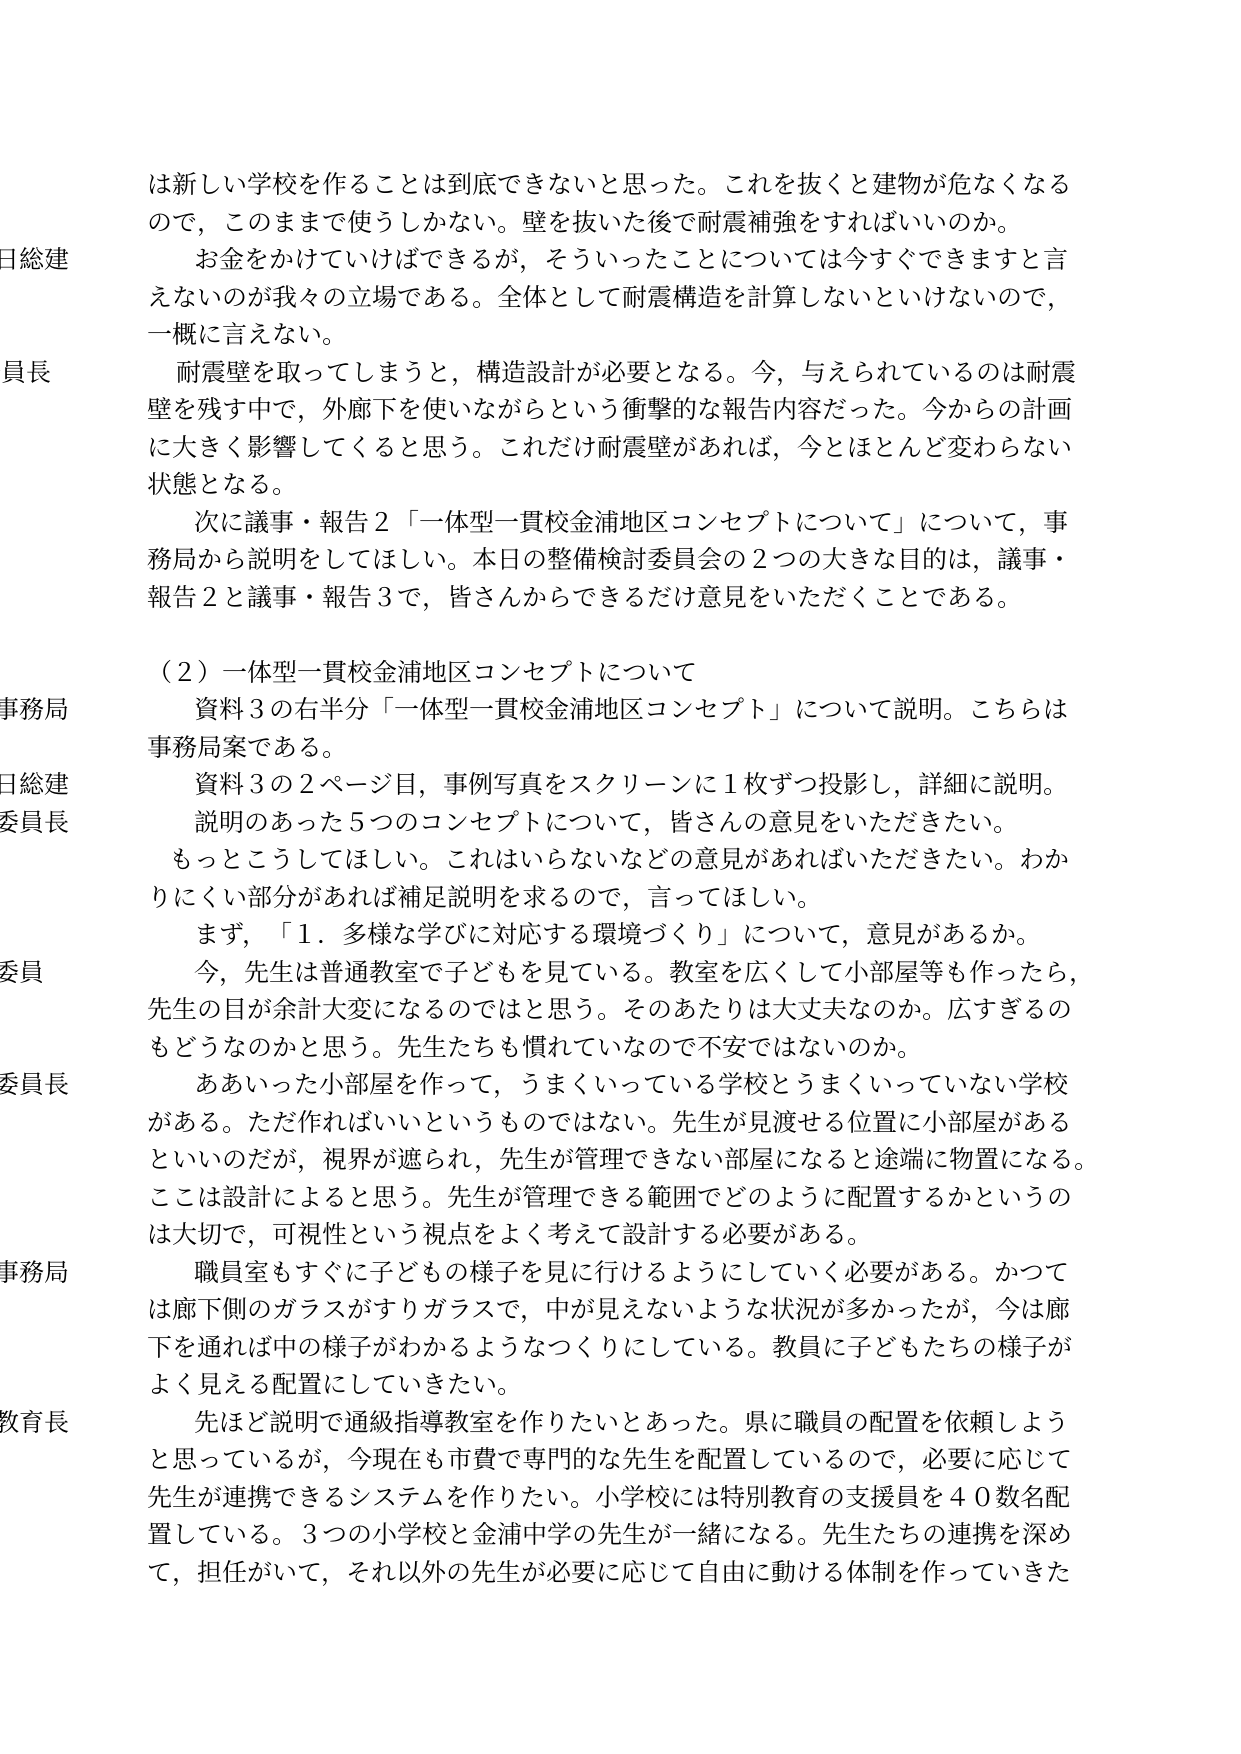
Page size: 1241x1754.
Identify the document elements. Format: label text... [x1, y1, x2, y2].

text もっとこうしてほしい。これはいらないなどの意見があればいただきたい。わかりにくい部分があれば補足説明を求るので，言ってほしい。 [0, 839, 1093, 914]
text 委員長 耐震壁を取ってしまうと，構造設計が必要となる。今，与えられているのは耐震壁を残す中で，外廊下を使いながらという衝撃的な報告内容だった。今からの計画に大きく影響してくると思う。これだけ耐震壁があれば，今とほとんど変わらない状態となる。 [0, 352, 1093, 502]
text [0, 164, 1093, 239]
text 日総建 資料３の２ページ目，事例写真をスクリーンに１枚ずつ投影し，詳細に説明。 [0, 764, 1093, 802]
text まず，「１．多様な学びに対応する環境づくり」について，意見があるか。 [0, 914, 1093, 952]
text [0, 1402, 1093, 1589]
text （２）一体型一貫校金浦地区コンセプトについて [148, 652, 1093, 689]
text 委員長 説明のあった５つのコンセプトについて，皆さんの意見をいただきたい。 [0, 802, 1093, 839]
text 次に議事・報告２「一体型一貫校金浦地区コンセプトについて」について，事務局から説明をしてほしい。本日の整備検討委員会の２つの大きな目的は，議事・報告２と議事・報告３で，皆さんからできるだけ意見をいただくことである。 [0, 502, 1093, 614]
text 事務局 職員室もすぐに子どもの様子を見に行けるようにしていく必要がある。かつては廊下側のガラスがすりガラスで，中が見えないような状況が多かったが，今は廊下を通れば中の様子がわかるようなつくりにしている。教員に子どもたちの様子がよく見える配置にしていきたい。 [0, 1252, 1093, 1402]
text 委員 今，先生は普通教室で子どもを見ている。教室を広くして小部屋等も作ったら，先生の目が余計大変になるのではと思う。そのあたりは大丈夫なのか。広すぎるのもどうなのかと思う。先生たちも慣れていなので不安ではないのか。 [0, 952, 1093, 1064]
text 委員長 ああいった小部屋を作って，うまくいっている学校とうまくいっていない学校がある。ただ作ればいいというものではない。先生が見渡せる位置に小部屋があるといいのだが，視界が遮られ，先生が管理できない部屋になると途端に物置になる。ここは設計によると思う。先生が管理できる範囲でどのように配置するかというのは大切で，可視性という視点をよく考えて設計する必要がある。 [0, 1064, 1093, 1252]
text 事務局 資料３の右半分「一体型一貫校金浦地区コンセプト」について説明。こちらは事務局案である。 [0, 689, 1093, 764]
text 日総建 お金をかけていけばできるが，そういったことについては今すぐできますと言えないのが我々の立場である。全体として耐震構造を計算しないといけないので，一概に言えない。 [0, 239, 1093, 352]
